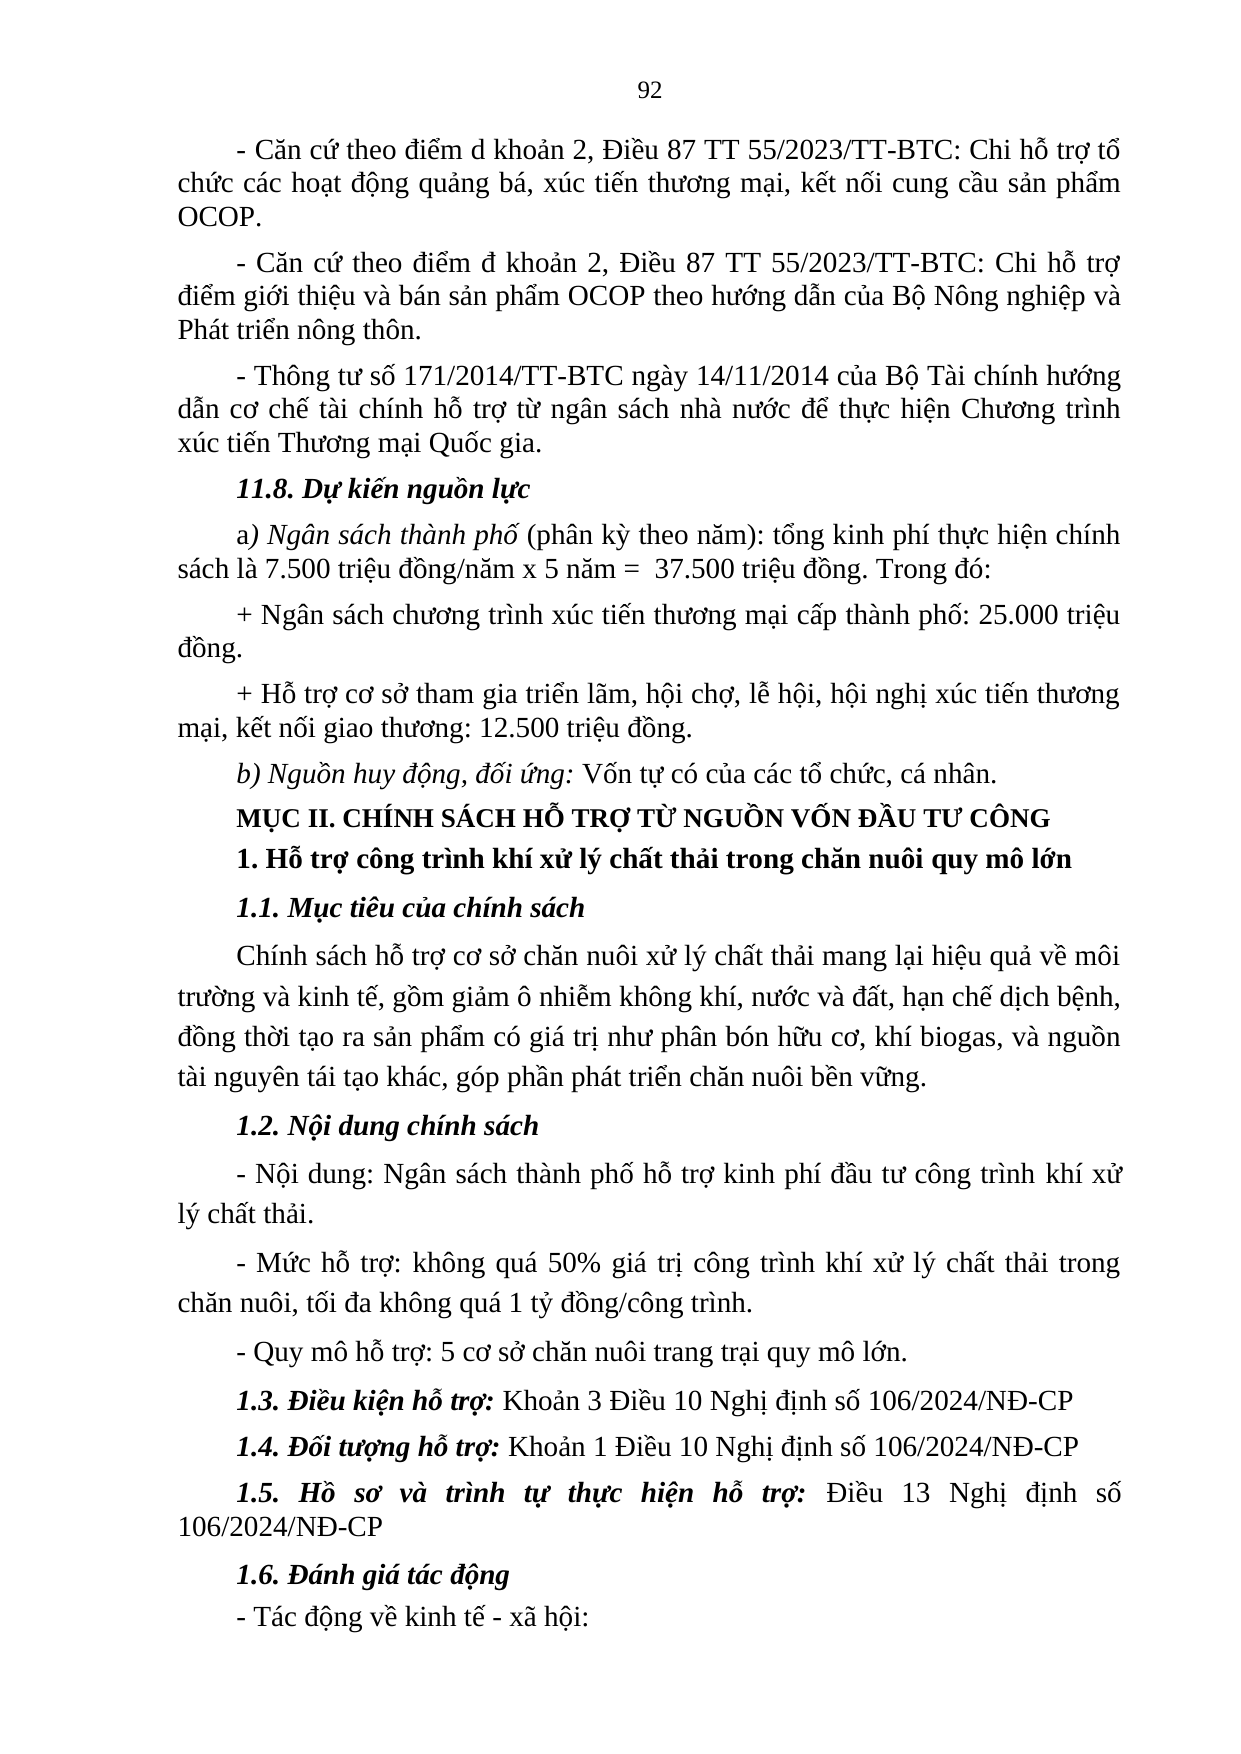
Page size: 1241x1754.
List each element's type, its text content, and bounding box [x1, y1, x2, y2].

text 1.6. Đánh giá tác động [177, 1555, 1122, 1592]
text 11.8. Dự kiến nguồn lực [177, 471, 1122, 505]
text - Căn cứ theo điểm d khoản 2, Điều 87 TT 55/2023/TT-BTC: Chi hỗ trợ tổ chức các hoạt động quảng bá, xúc tiến thương mại, kết nối cung cầu sản phẩm OCOP. [177, 132, 1122, 232]
text 1.4. Đối tượng hỗ trợ: Khoản 1 Điều 10 Nghị định số 106/2024/NĐ-CP [177, 1429, 1122, 1463]
text 1.3. Điều kiện hỗ trợ: Khoản 3 Điều 10 Nghị định số 106/2024/NĐ-CP [177, 1383, 1122, 1417]
text - Nội dung: Ngân sách thành phố hỗ trợ kinh phí đầu tư công trình khí xử lý chất thải. [177, 1156, 1122, 1230]
text a) Ngân sách thành phố (phân kỳ theo năm): tổng kinh phí thực hiện chính sách là 7.500 triệu đồng/năm x 5 năm = 37.500 triệu đồng. Trong đó: [177, 517, 1122, 584]
text b) Nguồn huy động, đối ứng: Vốn tự có của các tổ chức, cá nhân. [177, 756, 1122, 789]
text - Tác động về kinh tế - xã hội: [177, 1596, 1122, 1634]
text - Căn cứ theo điểm đ khoản 2, Điều 87 TT 55/2023/TT-BTC: Chi hỗ trợ điểm giới thiệu và bán sản phẩm OCOP theo hướng dẫn của Bộ Nông nghiệp và Phát triển nông thôn. [177, 245, 1122, 346]
text MỤC II. CHÍNH SÁCH HỖ TRỢ TỪ NGUỒN VỐN ĐẦU TƯ CÔNG [177, 802, 1122, 833]
text - Thông tư số 171/2014/TT-BTC ngày 14/11/2014 của Bộ Tài chính hướng dẫn cơ chế tài chính hỗ trợ từ ngân sách nhà nước để thực hiện Chương trình xúc tiến Thương mại Quốc gia. [177, 358, 1122, 459]
text 1.2. Nội dung chính sách [177, 1108, 1122, 1141]
text + Hỗ trợ cơ sở tham gia triển lãm, hội chợ, lễ hội, hội nghị xúc tiến thương mại, kết nối giao thương: 12.500 triệu đồng. [177, 676, 1122, 743]
text - Quy mô hỗ trợ: 5 cơ sở chăn nuôi trang trại quy mô lớn. [177, 1334, 1122, 1367]
text Chính sách hỗ trợ cơ sở chăn nuôi xử lý chất thải mang lại hiệu quả về môi trường và kinh tế, gồm giảm ô nhiễm không khí, nước và đất, hạn chế dịch bệnh, đồng thời tạo ra sản phẩm có giá trị như phân bón hữu cơ, khí biogas, và nguồn tài nguyên tái tạo khác, góp phần phát triển chăn nuôi bền vững. [177, 938, 1122, 1093]
text + Ngân sách chương trình xúc tiến thương mại cấp thành phố: 25.000 triệu đồng. [177, 597, 1122, 664]
text 1.5. Hồ sơ và trình tự thực hiện hỗ trợ: Điều 13 Nghị định số 106/2024/NĐ-CP [177, 1475, 1122, 1542]
text - Mức hỗ trợ: không quá 50% giá trị công trình khí xử lý chất thải trong chăn nuôi, tối đa không quá 1 tỷ đồng/công trình. [177, 1245, 1122, 1319]
text 1.1. Mục tiêu của chính sách [177, 890, 1122, 923]
text 1. Hỗ trợ công trình khí xử lý chất thải trong chăn nuôi quy mô lớn [177, 841, 1122, 875]
